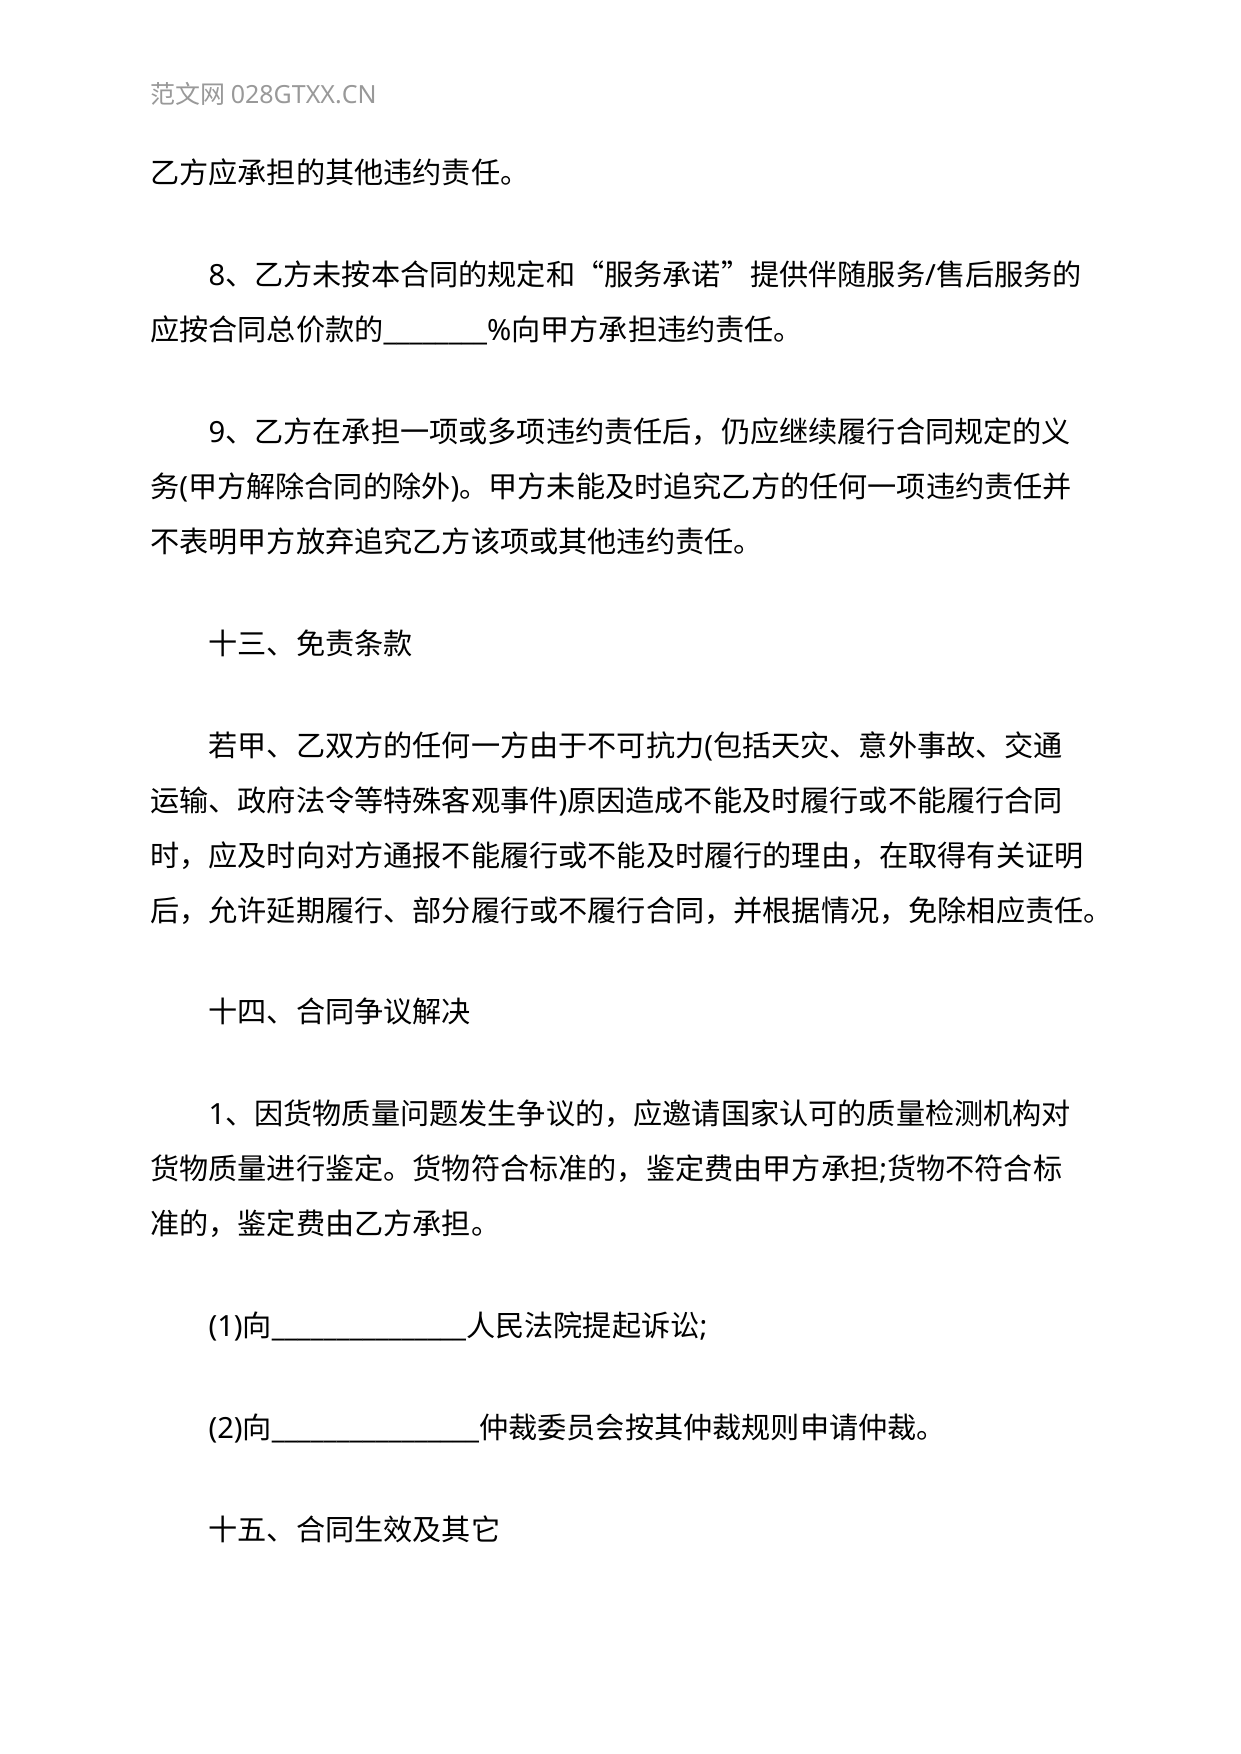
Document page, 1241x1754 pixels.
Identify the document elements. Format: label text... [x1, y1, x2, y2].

text 8、乙方未按本合同的规定和“服务承诺”提供伴随服务/售后服务的应按合同总价款的________%向甲方承担违约责任。 [150, 252, 1090, 349]
text 十五、合同生效及其它 [150, 1506, 1090, 1549]
text 9、乙方在承担一项或多项违约责任后，仍应继续履行合同规定的义务(甲方解除合同的除外)。甲方未能及时追究乙方的任何一项违约责任并不表明甲方放弃追究乙方该项或其他违约责任。 [150, 409, 1090, 561]
text (2)向________________仲裁委员会按其仲裁规则申请仲裁。 [150, 1404, 1090, 1447]
text 十三、免责条款 [150, 621, 1090, 663]
text 1、因货物质量问题发生争议的，应邀请国家认可的质量检测机构对货物质量进行鉴定。货物符合标准的，鉴定费由甲方承担;货物不符合标准的，鉴定费由乙方承担。 [150, 1091, 1090, 1243]
text 若甲、乙双方的任何一方由于不可抗力(包括天灾、意外事故、交通运输、政府法令等特殊客观事件)原因造成不能及时履行或不能履行合同时，应及时向对方通报不能履行或不能及时履行的理由，在取得有关证明后，允许延期履行、部分履行或不履行合同，并根据情况，免除相应责任。 [150, 722, 1090, 929]
text 十四、合同争议解决 [150, 989, 1090, 1031]
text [150, 150, 1090, 192]
text (1)向_______________人民法院提起诉讼; [150, 1302, 1090, 1345]
